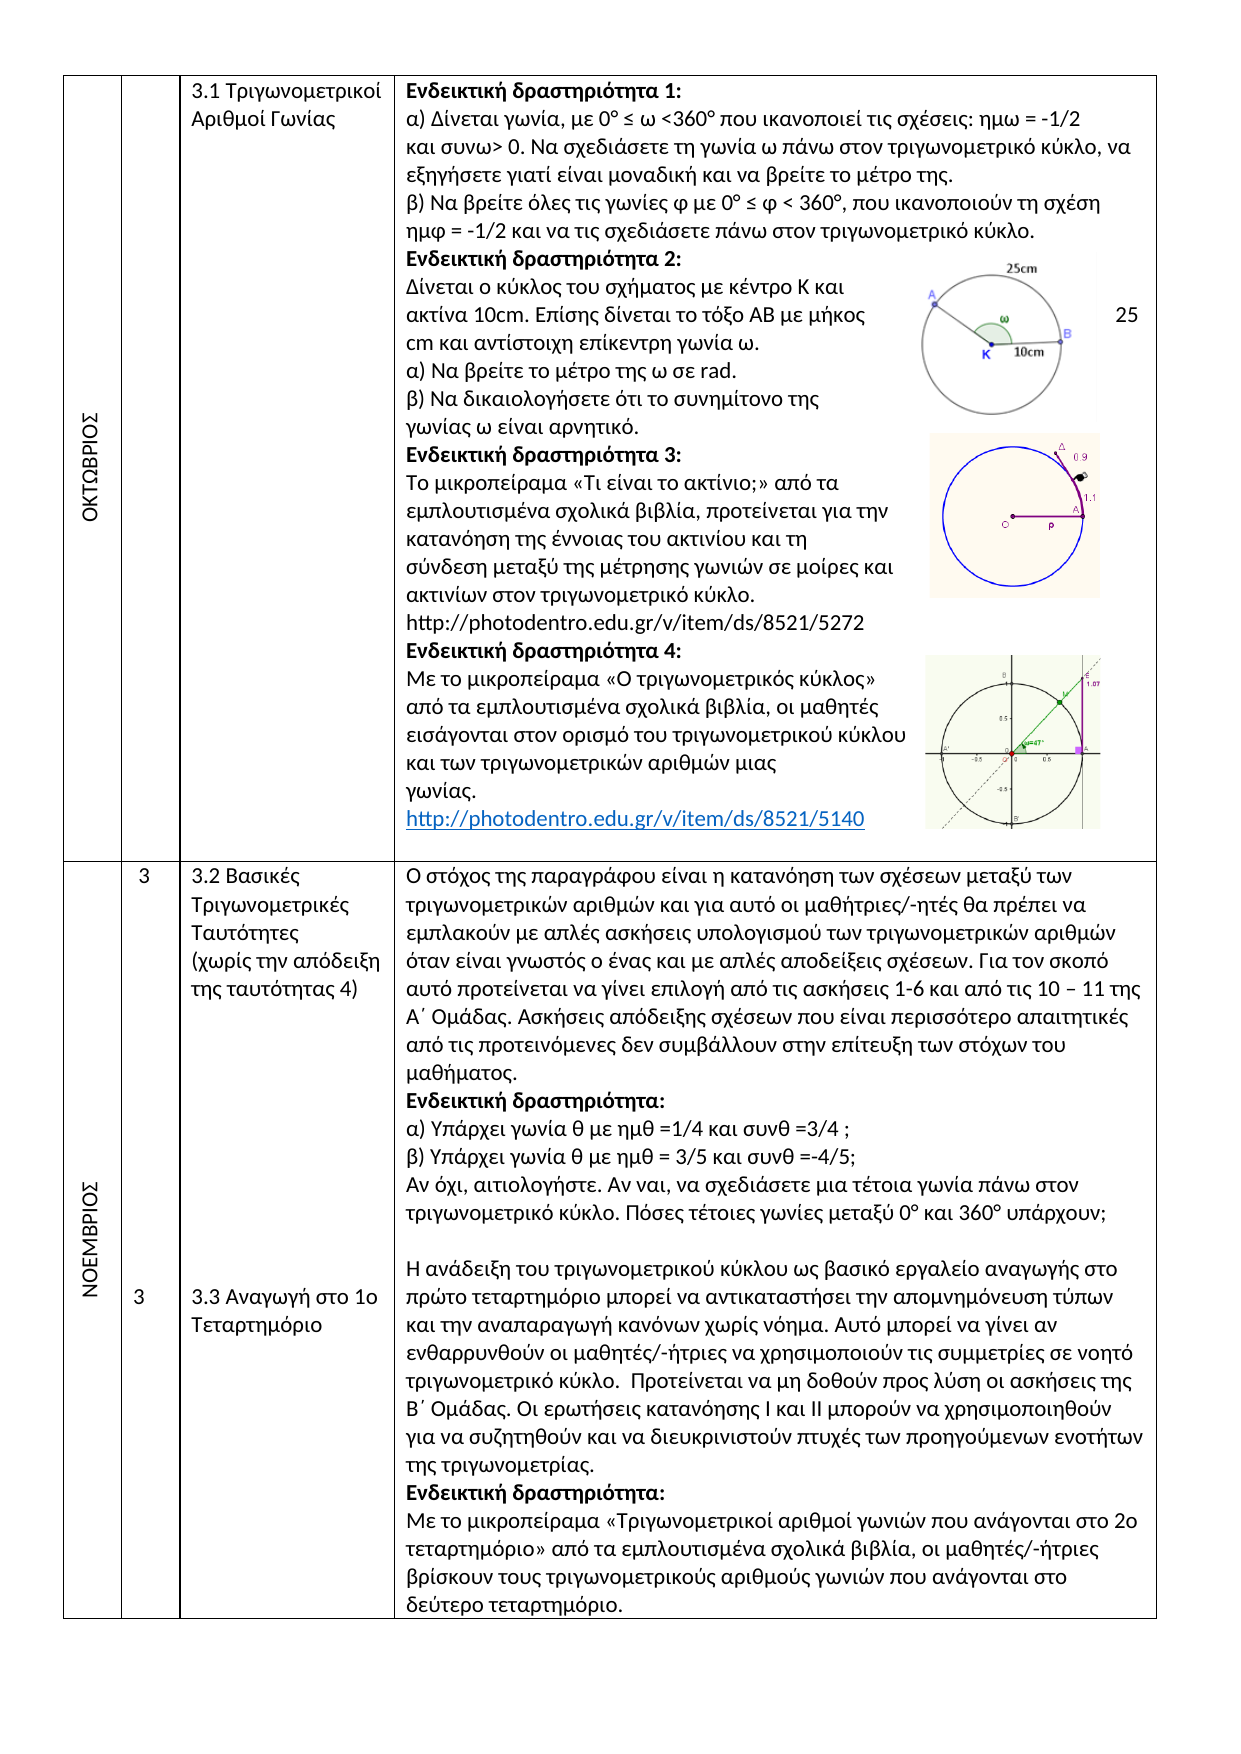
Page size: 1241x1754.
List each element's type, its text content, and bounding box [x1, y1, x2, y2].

table_cell ΟΚΤΩΒΡΙΟΣ [64, 76, 121, 861]
table_cell 3.1 Τριγωνομετρικοί Αριθμοί Γωνίας [181, 76, 394, 861]
table_cell Ο στόχος της παραγράφου είναι η κατανόηση των σχέσεων μεταξύ των τριγωνομετρικών αριθμών και για αυτό οι μαθήτριες/-ητές θα πρέπει να εμπλακούν με απλές ασκήσεις υπολογισμού των τριγωνομετρικών αριθμών όταν είναι γνωστός ο ένας και με απλές αποδείξεις σχέσεων. Για τον σκοπό αυτό προτείνεται να γίνει επιλογή από τις ασκήσεις 1-6 και από τις 10 – 11 της Α΄ Ομάδας. Ασκήσεις απόδειξης σχέσεων που είναι περισσότερο απαιτητικές από τις προτεινόμενες δεν συμβάλλουν στην επίτευξη των στόχων του μαθήματος. Ενδεικτική δραστηριότητα: α) Υπάρχει γωνία θ με ημθ =1/4 και συνθ =3/4 ; β) Υπάρχει γωνία θ με ημθ = 3/5 και συνθ =-4/5; Αν όχι, αιτιολογήστε. Αν ναι, να σχεδιάσετε μια τέτοια γωνία πάνω στον τριγωνομετρικό κύκλο. Πόσες τέτοιες γωνίες μεταξύ 0° και 360° υπάρχουν; Η ανάδειξη του τριγωνομετρικού κύκλου ως βασικό εργαλείο αναγωγής στο πρώτο τεταρτημόριο μπορεί να αντικαταστήσει την απομνημόνευση τύπων και την αναπαραγωγή κανόνων χωρίς νόημα. Αυτό μπορεί να γίνει αν ενθαρρυνθούν οι μαθητές/-ήτριες να χρησιμοποιούν τις συμμετρίες σε νοητό τριγωνομετρικό κύκλο. Προτείνεται να μη δοθούν προς λύση οι ασκήσεις της Β΄ Ομάδας. Οι ερωτήσεις κατανόησης Ι και ΙΙ μπορούν να χρησιμοποιηθούν για να συζητηθούν και να διευκρινιστούν πτυχές των προηγούμενων ενοτήτων της τριγωνομετρίας. Ενδεικτική δραστηριότητα: Με το μικροπείραμα «Τριγωνομετρικοί αριθμοί γωνιών που ανάγονται στο 2ο τεταρτημόριο» από τα εμπλουτισμένα σχολικά βιβλία, οι μαθητές/-ήτριες βρίσκουν τους τριγωνομετρικούς αριθμούς γωνιών που ανάγονται στο δεύτερο τεταρτημόριο. [395, 862, 1156, 1618]
table_cell ΝΟΕΜΒΡΙΟΣ [64, 862, 121, 1618]
table_cell Ενδεικτική δραστηριότητα 1: α) Δίνεται γωνία, με 0° ≤ ω <360° που ικανοποιεί τις σχέσεις: ημω = -1/2 και συνω> 0. Να σχεδιάσετε τη γωνία ω πάνω στον τριγωνομετρικό κύκλο, να εξηγήσετε γιατί είναι μοναδική και να βρείτε το μέτρο της. β) Να βρείτε όλες τις γωνίες φ με 0° ≤ φ < 360°, που ικανοποιούν τη σχέση ημφ = -1/2 και να τις σχεδιάσετε πάνω στον τριγωνομετρικό κύκλο. Ενδεικτική δραστηριότητα 2: Δίνεται ο κύκλος του σχήματος με κέντρο Κ και ακτίνα 10cm. Επίσης δίνεται το τόξο ΑΒ με μήκος 25 cm και αντίστοιχη επίκεντρη γωνία ω. α) Να βρείτε το μέτρο της ω σε rad. β) Να δικαιολογήσετε ότι το συνημίτονο της γωνίας ω είναι αρνητικό. Ενδεικτική δραστηριότητα 3: Το μικροπείραμα «Τι είναι το ακτίνιο;» από τα εμπλουτισμένα σχολικά βιβλία, προτείνεται για την κατανόηση της έννοιας του ακτινίου και τη σύνδεση μεταξύ της μέτρησης γωνιών σε μοίρες και ακτινίων στον τριγωνομετρικό κύκλο. http://photodentro.edu.gr/v/item/ds/8521/5272 Ενδεικτική δραστηριότητα 4: Με το μικροπείραμα «Ο τριγωνομετρικός κύκλος» από τα εμπλουτισμένα σχολικά βιβλία, οι μαθητές εισάγονται στον ορισμό του τριγωνομετρικού κύκλου και των τριγωνομετρικών αριθμών μιας γωνίας. http://photodentro.edu.gr/v/item/ds/8521/5140 [395, 76, 1156, 861]
table_cell 3 3 [122, 862, 179, 1618]
table_cell [122, 76, 179, 861]
picture [925, 655, 1101, 828]
picture [896, 252, 1096, 421]
table_cell 3.2 Βασικές Τριγωνομετρικές Ταυτότητες (χωρίς την απόδειξη της ταυτότητας 4) 3.3 Αναγωγή στο 1o Τεταρτημόριο [181, 862, 394, 1618]
